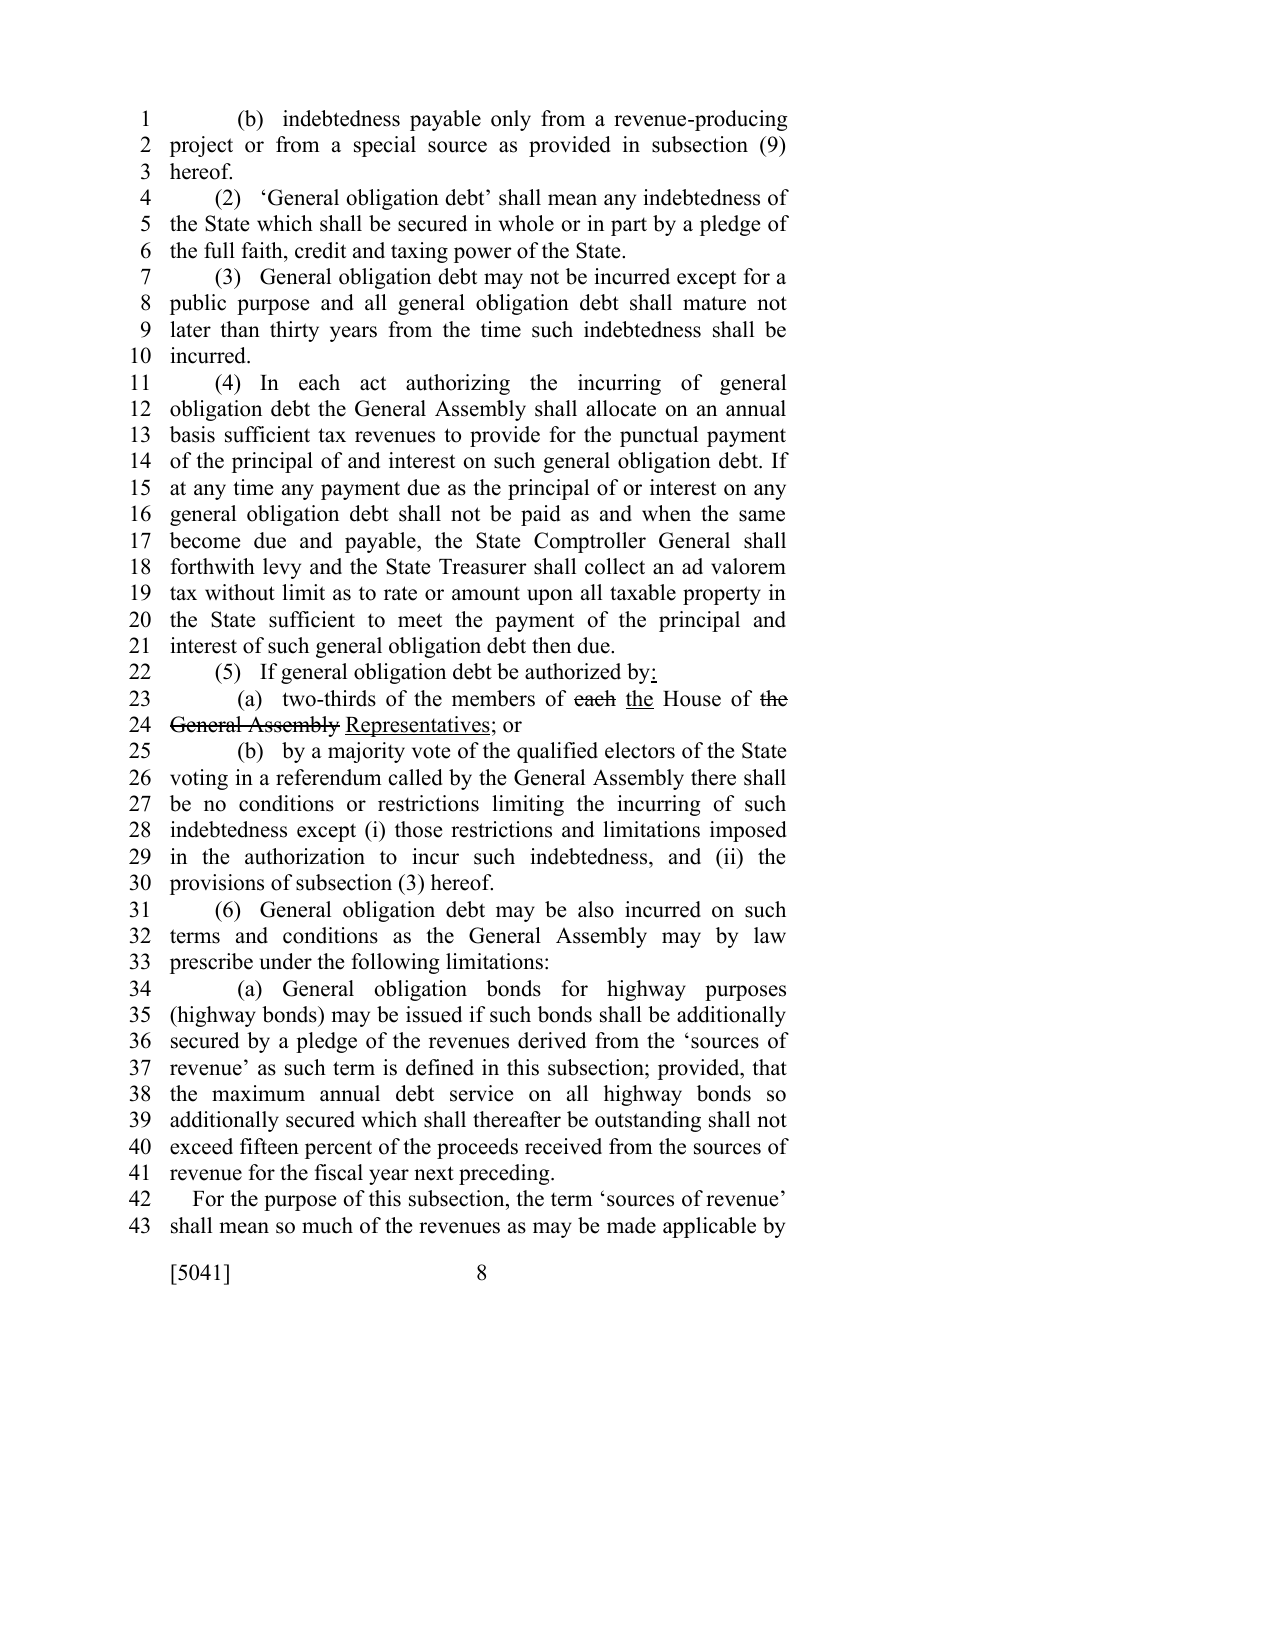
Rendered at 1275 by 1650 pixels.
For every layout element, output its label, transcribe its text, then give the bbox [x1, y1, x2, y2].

text (3) General obligation debt may not be incurred except for a public purpose and all general obligation debt shall mature not later than thirty years from the time such indebtedness shall be incurred. [169, 263, 787, 368]
text (4) In each act authorizing the incurring of general obligation debt the General Assembly shall allocate on an annual basis sufficient tax revenues to provide for the punctual payment of the principal of and interest on such general obligation debt. If at any time any payment due as the principal of or interest on any general obligation debt shall not be paid as and when the same become due and payable, the State Comptroller General shall forthwith levy and the State Treasurer shall collect an ad valorem tax without limit as to rate or amount upon all taxable property in the State sufficient to meet the payment of the principal and interest of such general obligation debt then due. [169, 368, 787, 658]
text (b) by a majority vote of the qualified electors of the State voting in a referendum called by the General Assembly there shall be no conditions or restrictions limiting the incurring of such indebtedness except (i) those restrictions and limitations imposed in the authorization to incur such indebtedness, and (ii) the provisions of subsection (3) hereof. [169, 737, 787, 896]
text (6) General obligation debt may be also incurred on such terms and conditions as the General Assembly may by law prescribe under the following limitations: [169, 896, 787, 975]
text (2) ‘General obligation debt’ shall mean any indebtedness of the State which shall be secured in whole or in part by a pledge of the full faith, credit and taxing power of the State. [169, 184, 787, 263]
text (a) two-thirds of the members of each the House of the General Assembly Representatives; or [169, 685, 787, 737]
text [169, 1186, 787, 1238]
text (b) indebtedness payable only from a revenue-producing project or from a special source as provided in subsection (9) hereof. [169, 105, 787, 184]
text (5) If general obligation debt be authorized by: [169, 658, 787, 685]
text (a) General obligation bonds for highway purposes (highway bonds) may be issued if such bonds shall be additionally secured by a pledge of the revenues derived from the ‘sources of revenue’ as such term is defined in this subsection; provided, that the maximum annual debt service on all highway bonds so additionally secured which shall thereafter be outstanding shall not exceed fifteen percent of the proceeds received from the sources of revenue for the fiscal year next preceding. [169, 975, 787, 1186]
